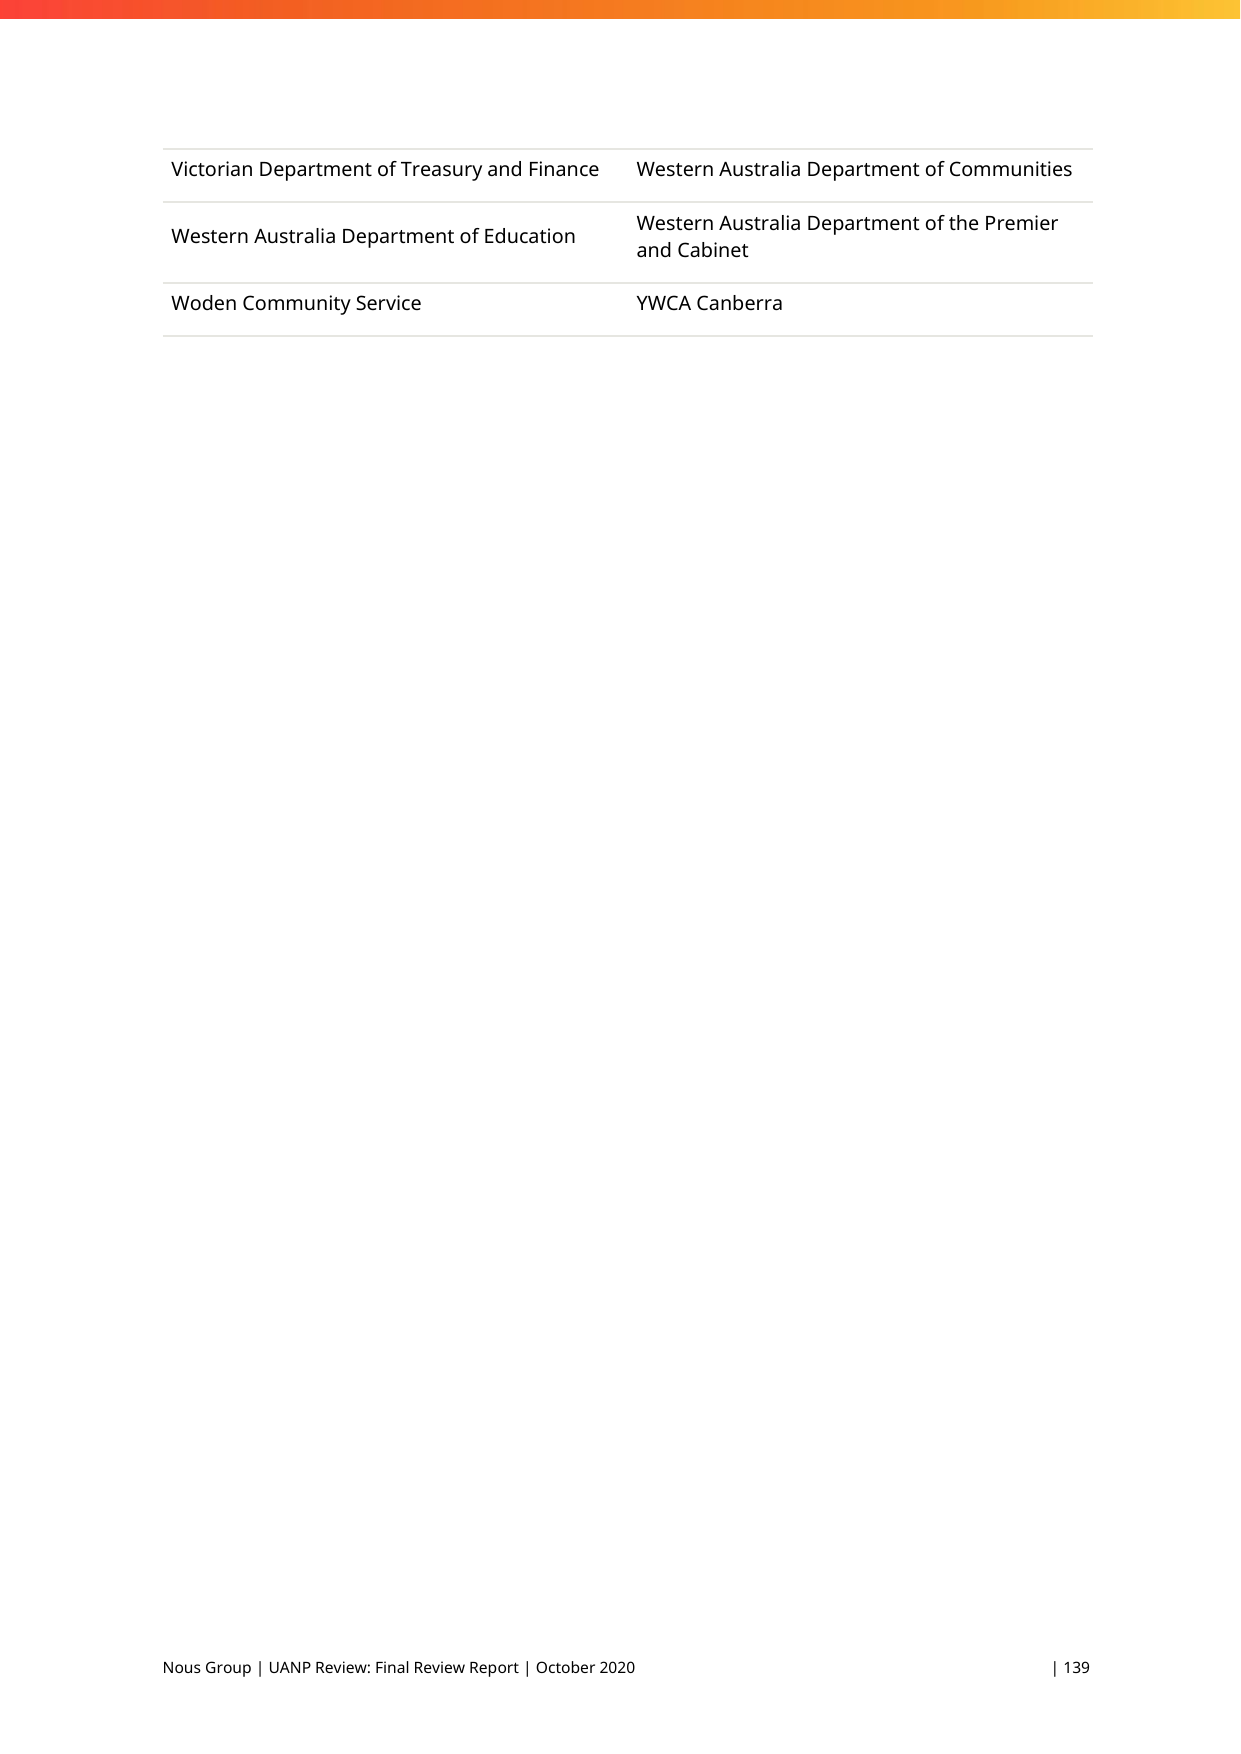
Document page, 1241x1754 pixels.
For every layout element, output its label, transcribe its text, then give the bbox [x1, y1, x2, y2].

picture [0, 0, 1241, 19]
table_cell Woden Community Service [163, 284, 627, 335]
table_cell Western Australia Department of the Premier and Cabinet [628, 203, 1093, 282]
table_cell Victorian Department of Treasury and Finance [163, 150, 627, 201]
table_cell Western Australia Department of Communities [628, 150, 1093, 201]
table_cell Western Australia Department of Education [163, 203, 627, 282]
table_cell YWCA Canberra [628, 284, 1093, 335]
